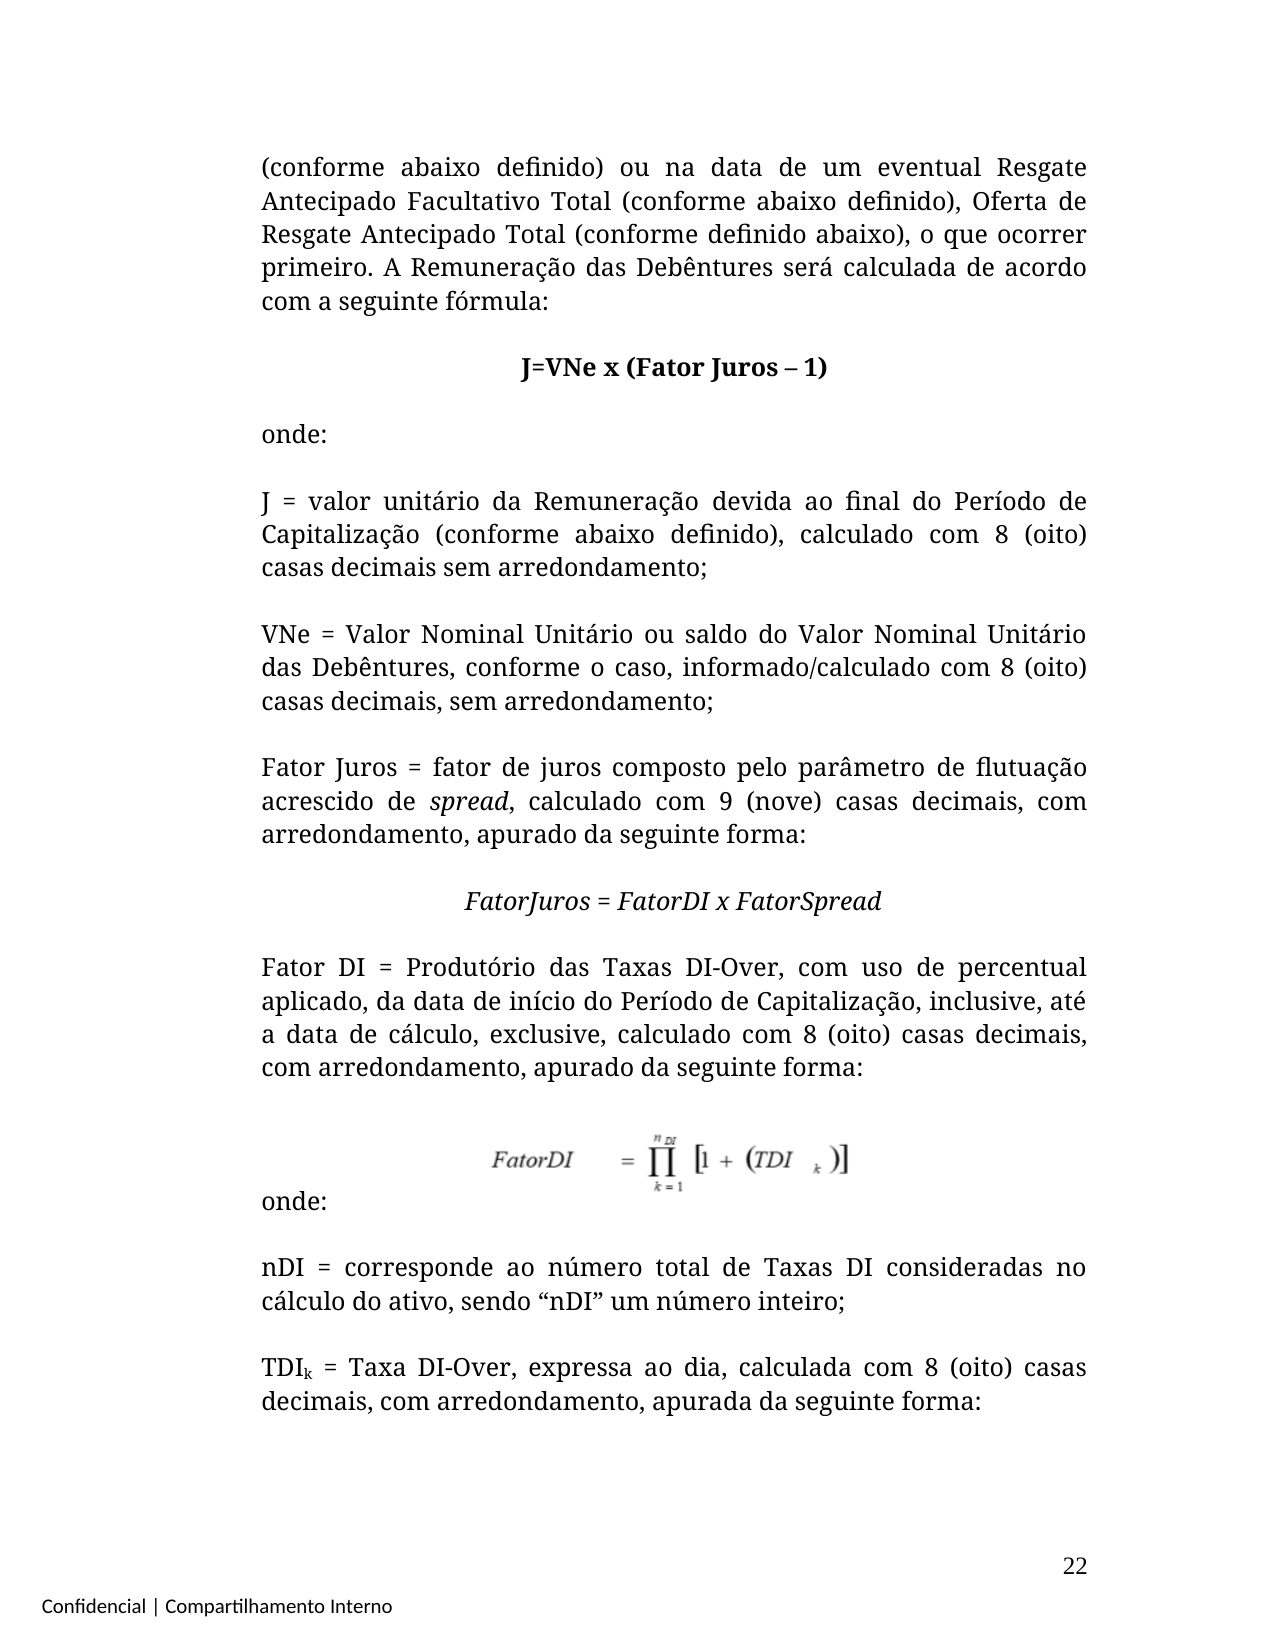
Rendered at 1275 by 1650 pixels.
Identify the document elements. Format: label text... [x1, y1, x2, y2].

text J=VNe x (Fator Juros – 1) [261, 350, 1088, 383]
text nDI = corresponde ao número total de Taxas DI consideradas no cálculo do ativo, sendo “nDI” um número inteiro; [261, 1250, 1088, 1317]
text onde: [261, 417, 1088, 450]
picture [459, 1118, 882, 1183]
text VNe = Valor Nominal Unitário ou saldo do Valor Nominal Unitário das Debêntures, conforme o caso, informado/calculado com 8 (oito) casas decimais, sem arredondamento; [261, 617, 1088, 717]
text onde: [261, 1183, 1088, 1217]
text Fator Juros = fator de juros composto pelo parâmetro de flutuação acrescido de spread, calculado com 9 (nove) casas decimais, com arredondamento, apurado da seguinte forma: [261, 750, 1088, 850]
text Fator DI = Produtório das Taxas DI-Over, com uso de percentual aplicado, da data de início do Período de Capitalização, inclusive, até a data de cálculo, exclusive, calculado com 8 (oito) casas decimais, com arredondamento, apurado da seguinte forma: [261, 950, 1088, 1083]
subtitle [261, 150, 1088, 317]
text J = valor unitário da Remuneração devida ao final do Período de Capitalização (conforme abaixo definido), calculado com 8 (oito) casas decimais sem arredondamento; [261, 483, 1088, 583]
text FatorJuros = FatorDI x FatorSpread [261, 883, 1088, 917]
text TDIk = Taxa DI-Over, expressa ao dia, calculada com 8 (oito) casas decimais, com arredondamento, apurada da seguinte forma: [261, 1350, 1088, 1417]
